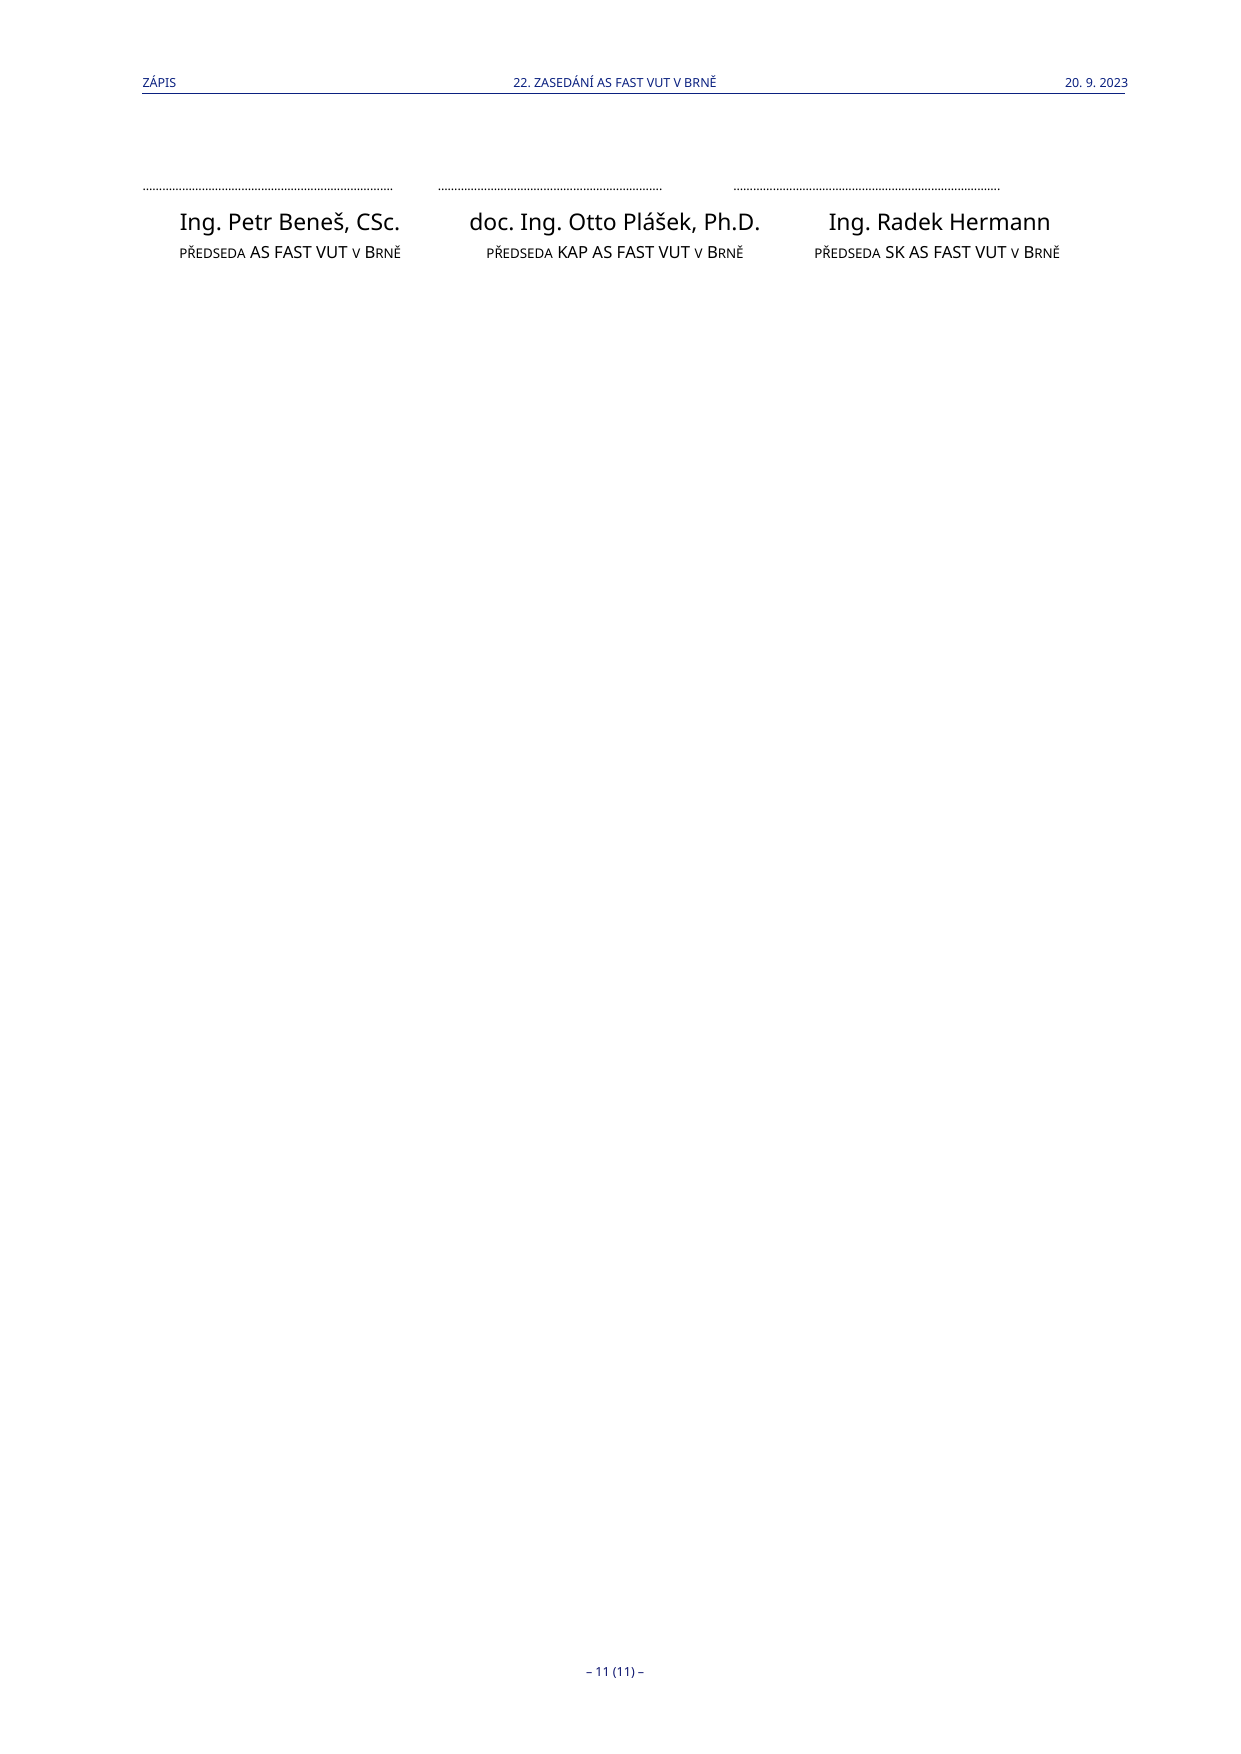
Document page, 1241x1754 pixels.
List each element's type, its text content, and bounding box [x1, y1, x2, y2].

text předseda AS FAST VUT v Brně předseda KAP AS FAST VUT v Brně předseda SK AS FAST VUT v Brně [142, 237, 1125, 263]
text Ing. Petr Beneš, CSc. doc. Ing. Otto Plášek, Ph.D. Ing. Radek Hermann [142, 207, 1125, 237]
text …………………………………………….……..……………. ……………………..……………………..……………. ………………………………………………………..……………. [142, 177, 1125, 194]
